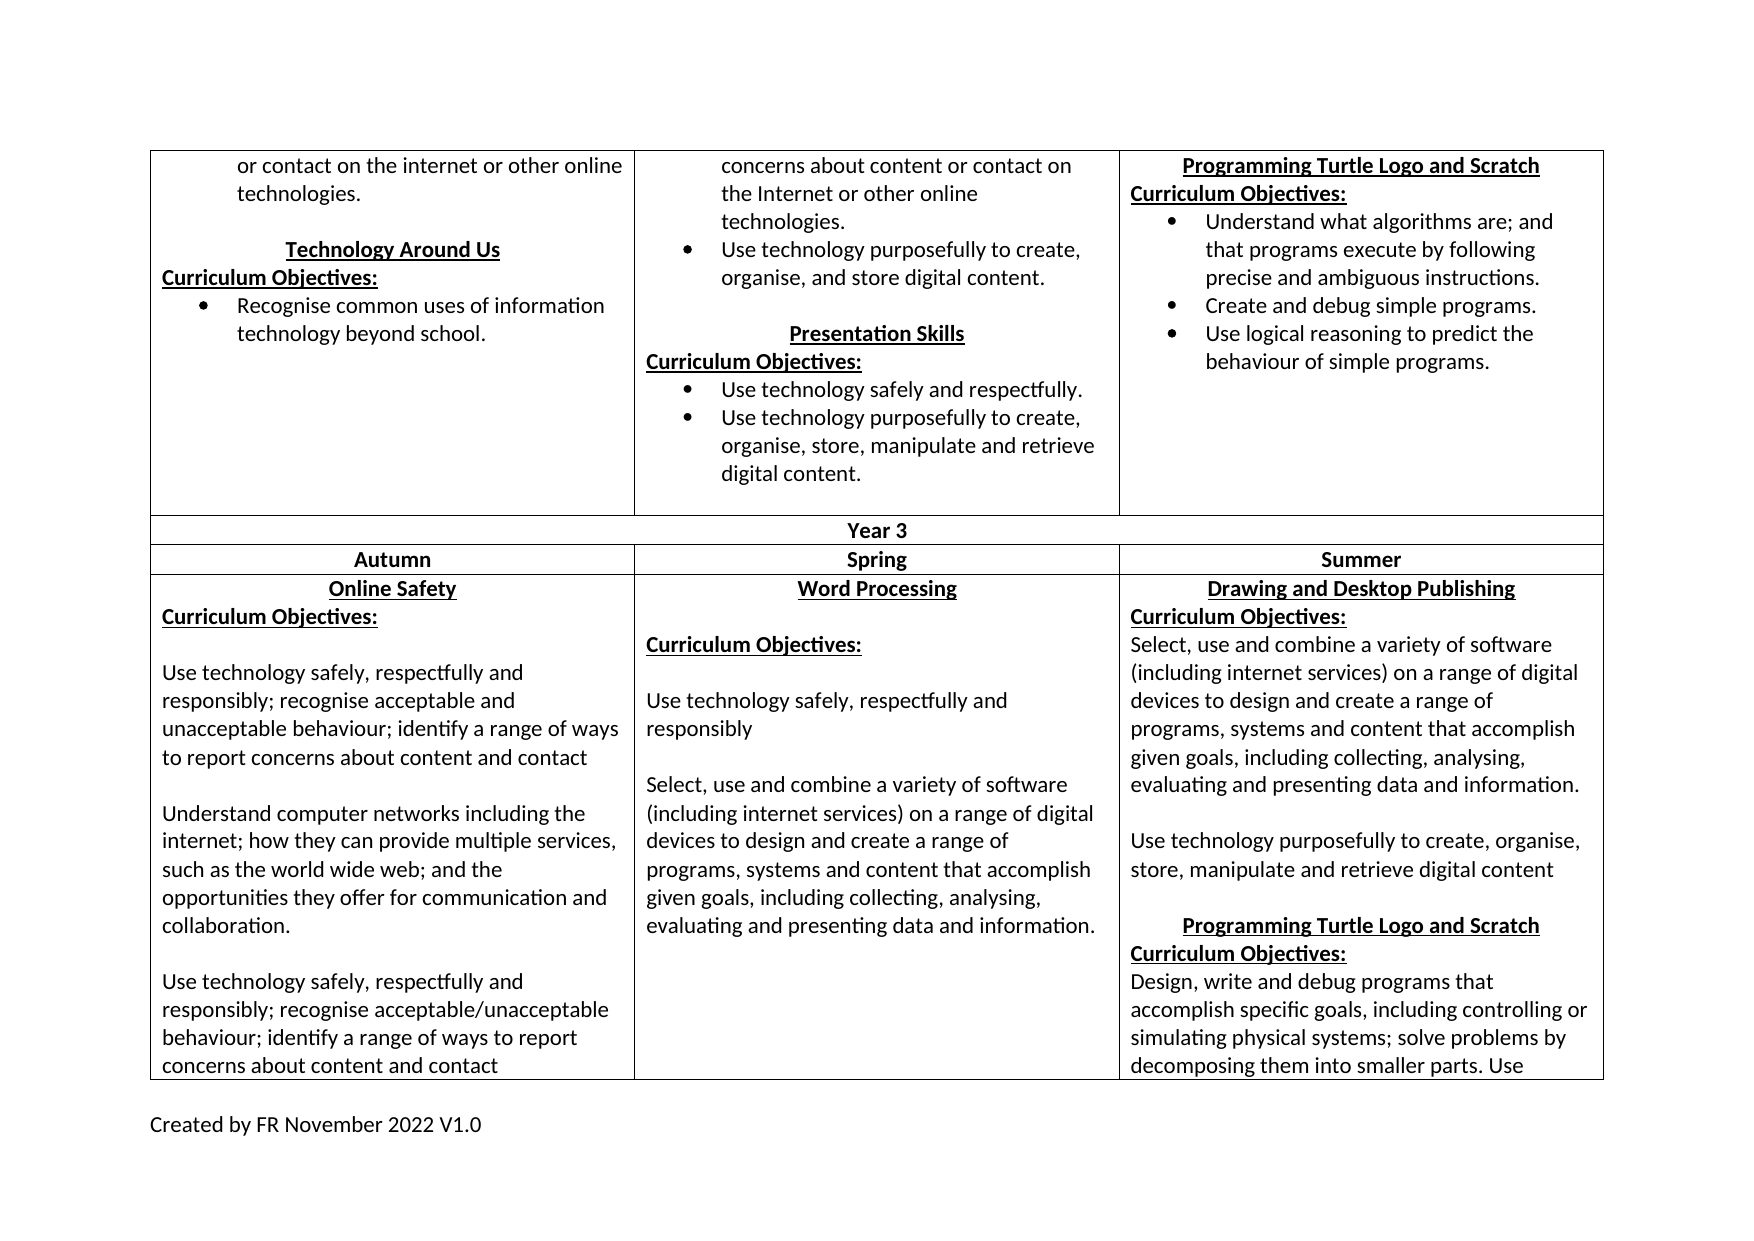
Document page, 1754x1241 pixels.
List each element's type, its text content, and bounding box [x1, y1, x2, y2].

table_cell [1120, 151, 1603, 515]
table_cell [151, 575, 634, 1079]
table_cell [151, 151, 634, 515]
table_cell Spring [635, 545, 1119, 573]
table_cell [635, 575, 1119, 1079]
table_cell Year 3 [151, 516, 1603, 544]
table_cell Summer [1120, 545, 1603, 573]
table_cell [1120, 575, 1603, 1079]
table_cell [635, 151, 1119, 515]
table_cell Autumn [151, 545, 634, 573]
